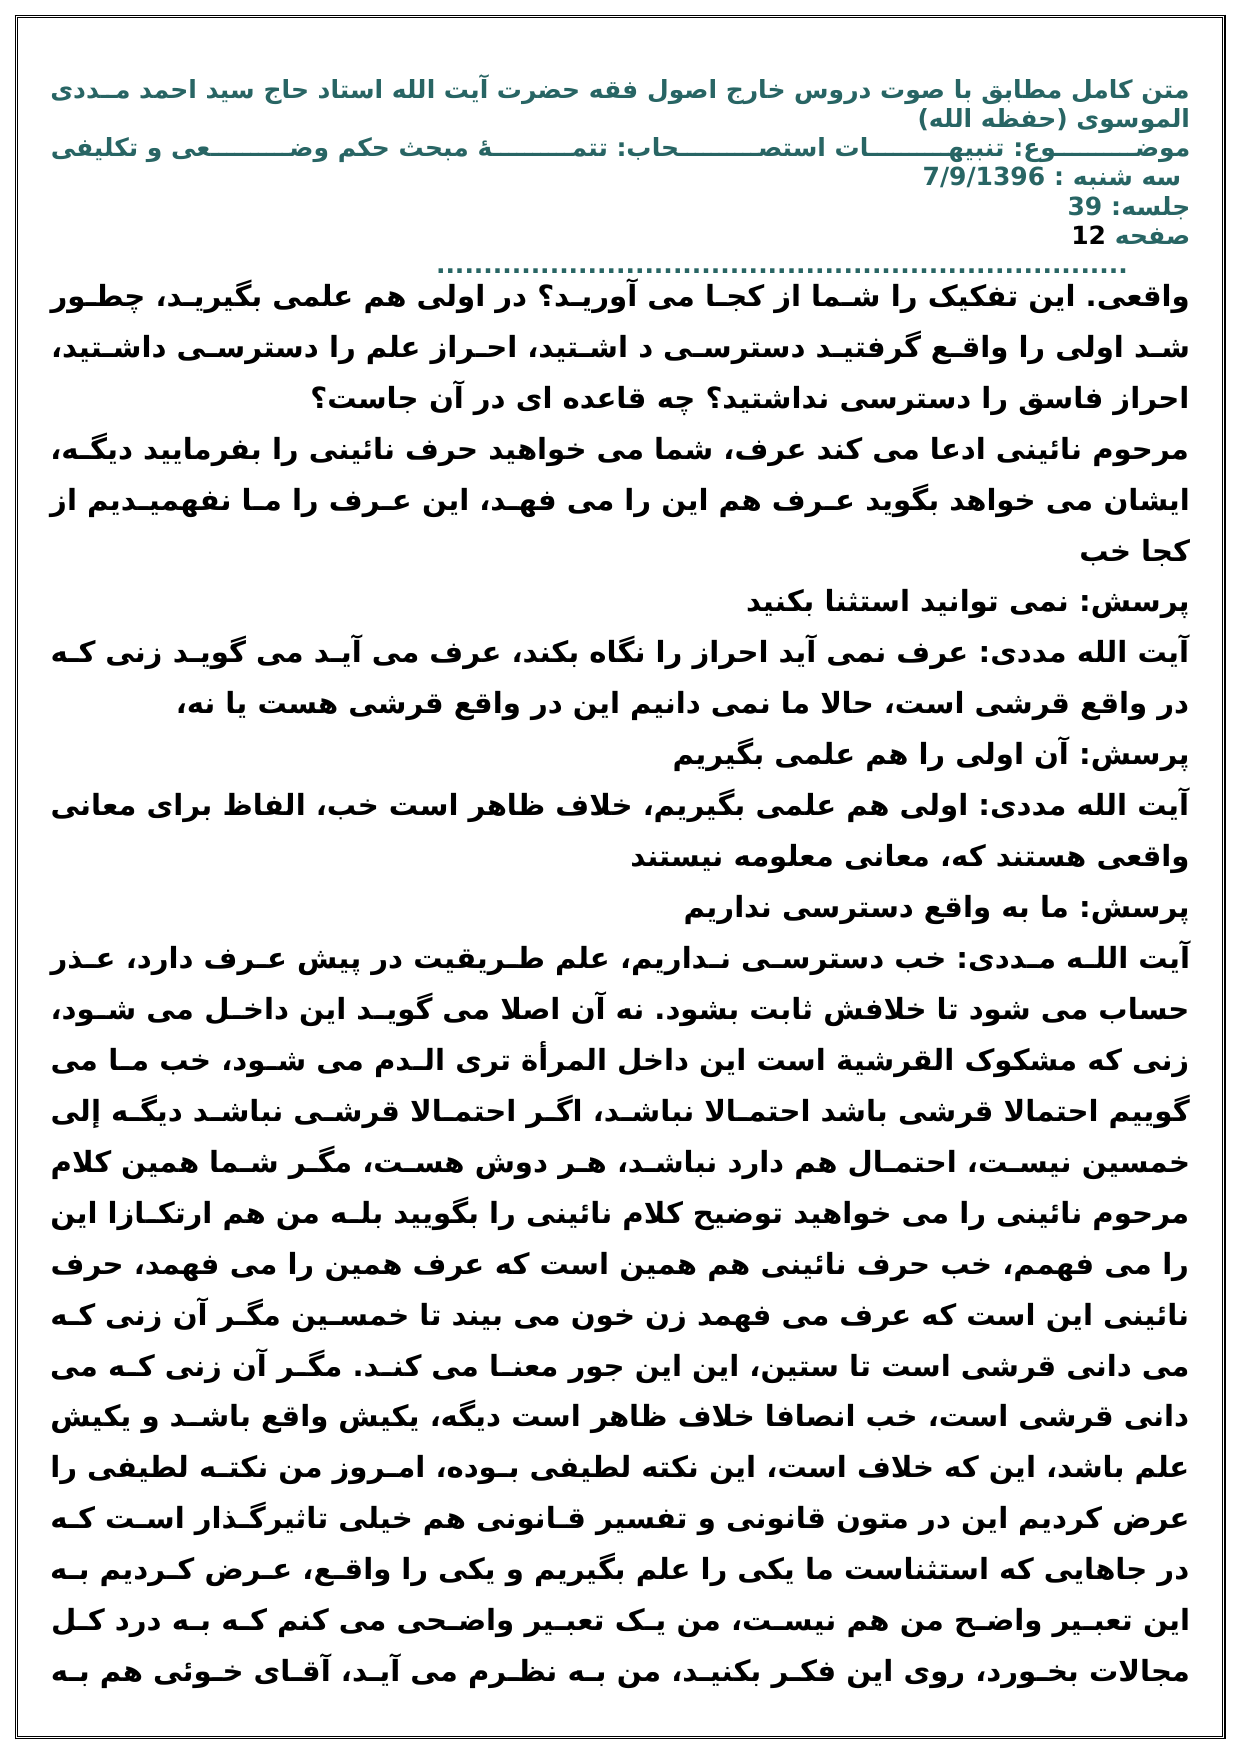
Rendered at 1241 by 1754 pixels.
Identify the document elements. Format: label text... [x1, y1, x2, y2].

text آیت الله مددی: اولی هم علمی بگیریم، خلاف ظاهر است خب، الفاظ برای معانی واقعی هستند که، معانی معلومه نیستند [50, 788, 1190, 873]
text پرسش: آن اولی را هم علمی بگیریم [50, 738, 1190, 772]
text پرسش: ما به واقع دسترسی نداریم [50, 890, 1190, 924]
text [50, 941, 1190, 1688]
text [50, 279, 1190, 415]
text مرحوم نائینی ادعا می کند عرف، شما می خواهید حرف نائینی را بفرمایید دیگه، ایشان می خواهد بگوید عرف هم این را می فهد، این عرف را ما نفهمیدیم از کجا خب [50, 432, 1190, 568]
text پرسش: نمی توانید استثنا بکنید [50, 585, 1190, 619]
text آیت الله مددی: عرف نمی آید احراز را نگاه بکند، عرف می آید می گوید زنی که در واقع قرشی است، حالا ما نمی دانیم این در واقع قرشی هست یا نه، [50, 636, 1190, 721]
